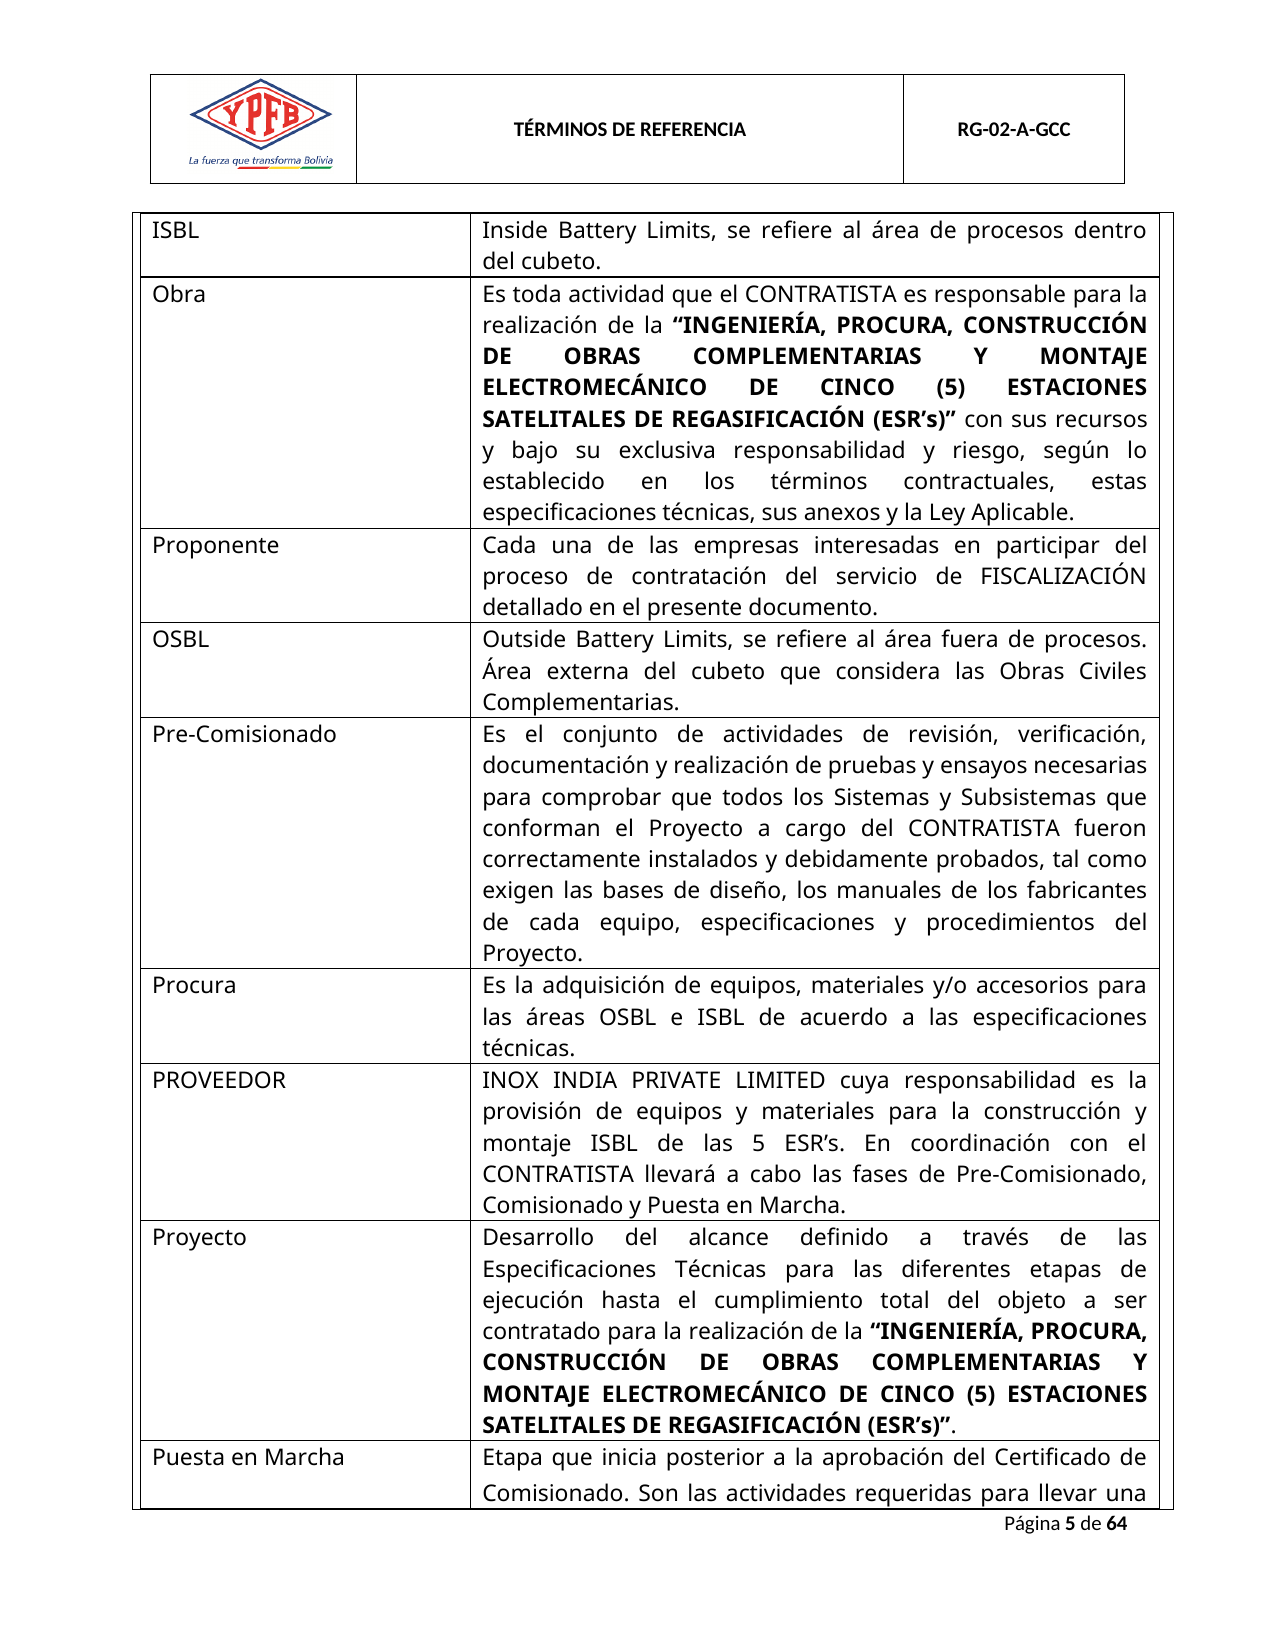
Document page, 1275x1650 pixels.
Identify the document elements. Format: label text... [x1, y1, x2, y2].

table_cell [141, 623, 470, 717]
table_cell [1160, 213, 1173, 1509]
picture [186, 75, 334, 174]
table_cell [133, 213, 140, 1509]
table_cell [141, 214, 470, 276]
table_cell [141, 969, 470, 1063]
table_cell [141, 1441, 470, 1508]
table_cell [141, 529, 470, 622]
